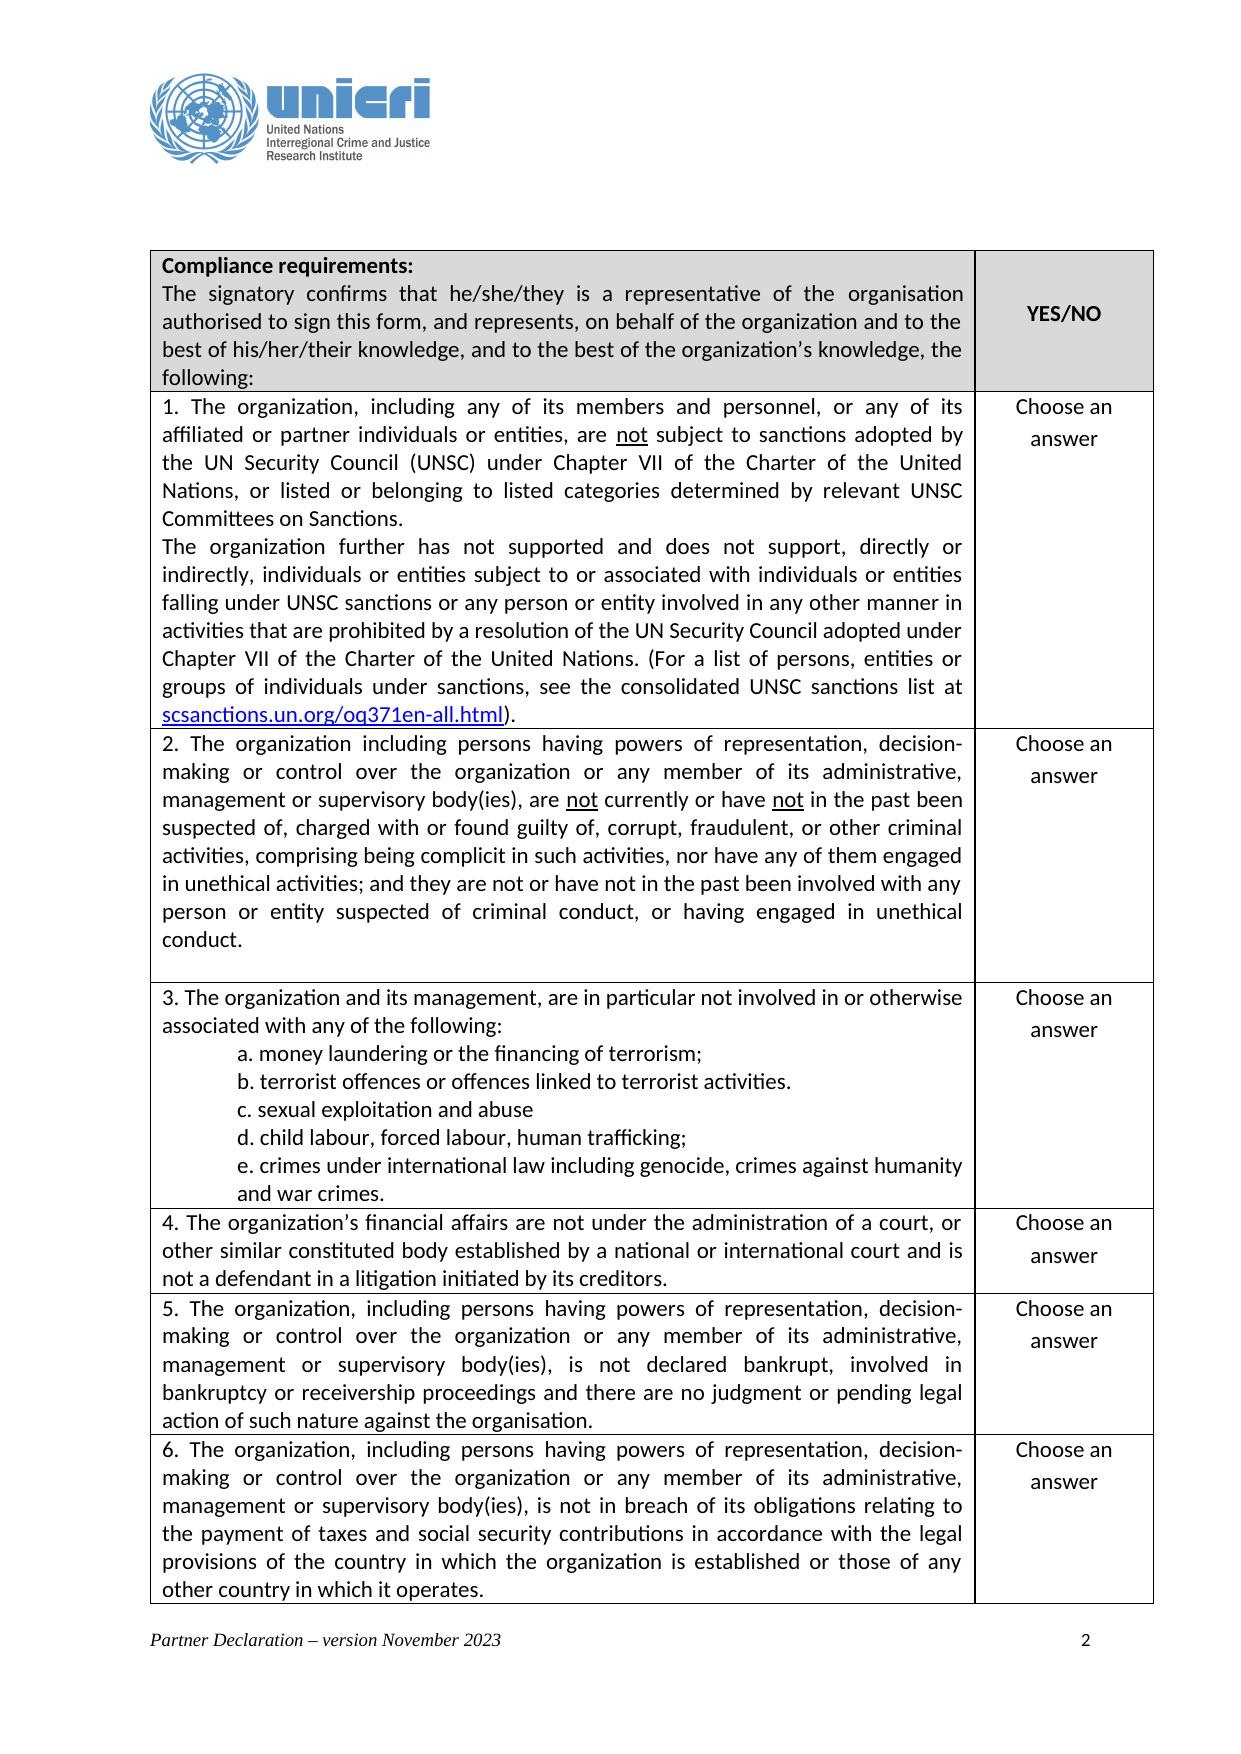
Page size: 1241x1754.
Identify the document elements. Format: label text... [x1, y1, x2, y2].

table_cell 3. The organization and its management, are in particular not involved in or otherwise associated with any of the following: a. money laundering or the financing of terrorism; b. terrorist offences or offences linked to terrorist activities. c. sexual exploitation and abuse d. child labour, forced labour, human trafficking; e. crimes under international law including genocide, crimes against humanity and war crimes. [151, 983, 974, 1207]
table_cell 4. The organization’s financial affairs are not under the administration of a court, or other similar constituted body established by a national or international court and is not a defendant in a litigation initiated by its creditors. [151, 1209, 974, 1293]
table_cell 2. The organization including persons having powers of representation, decision-making or control over the organization or any member of its administrative, management or supervisory body(ies), are not currently or have not in the past been suspected of, charged with or found guilty of, corrupt, fraudulent, or other criminal activities, comprising being complicit in such activities, nor have any of them engaged in unethical activities; and they are not or have not in the past been involved with any person or entity suspected of criminal conduct, or having engaged in unethical conduct. [151, 729, 974, 982]
table_cell 1. The organization, including any of its members and personnel, or any of its affiliated or partner individuals or entities, are not subject to sanctions adopted by the UN Security Council (UNSC) under Chapter VII of the Charter of the United Nations, or listed or belonging to listed categories determined by relevant UNSC Committees on Sanctions. The organization further has not supported and does not support, directly or indirectly, individuals or entities subject to or associated with individuals or entities falling under UNSC sanctions or any person or entity involved in any other manner in activities that are prohibited by a resolution of the UN Security Council adopted under Chapter VII of the Charter of the United Nations. (For a list of persons, entities or groups of individuals under sanctions, see the consolidated UNSC sanctions list at scsanctions.un.org/oq371en-all.html). [151, 392, 974, 728]
table_header YES/NO [976, 251, 1153, 391]
table_cell 5. The organization, including persons having powers of representation, decision-making or control over the organization or any member of its administrative, management or supervisory body(ies), is not declared bankrupt, involved in bankruptcy or receivership proceedings and there are no judgment or pending legal action of such nature against the organisation. [151, 1294, 974, 1434]
table_header Compliance requirements: The signatory confirms that he/she/they is a representative of the organisation authorised to sign this form, and represents, on behalf of the organization and to the best of his/her/their knowledge, and to the best of the organization’s knowledge, the following: [151, 251, 974, 391]
table_cell 6. The organization, including persons having powers of representation, decision-making or control over the organization or any member of its administrative, management or supervisory body(ies), is not in breach of its obligations relating to the payment of taxes and social security contributions in accordance with the legal provisions of the country in which the organization is established or those of any other country in which it operates. [151, 1435, 974, 1603]
picture [150, 73, 430, 164]
